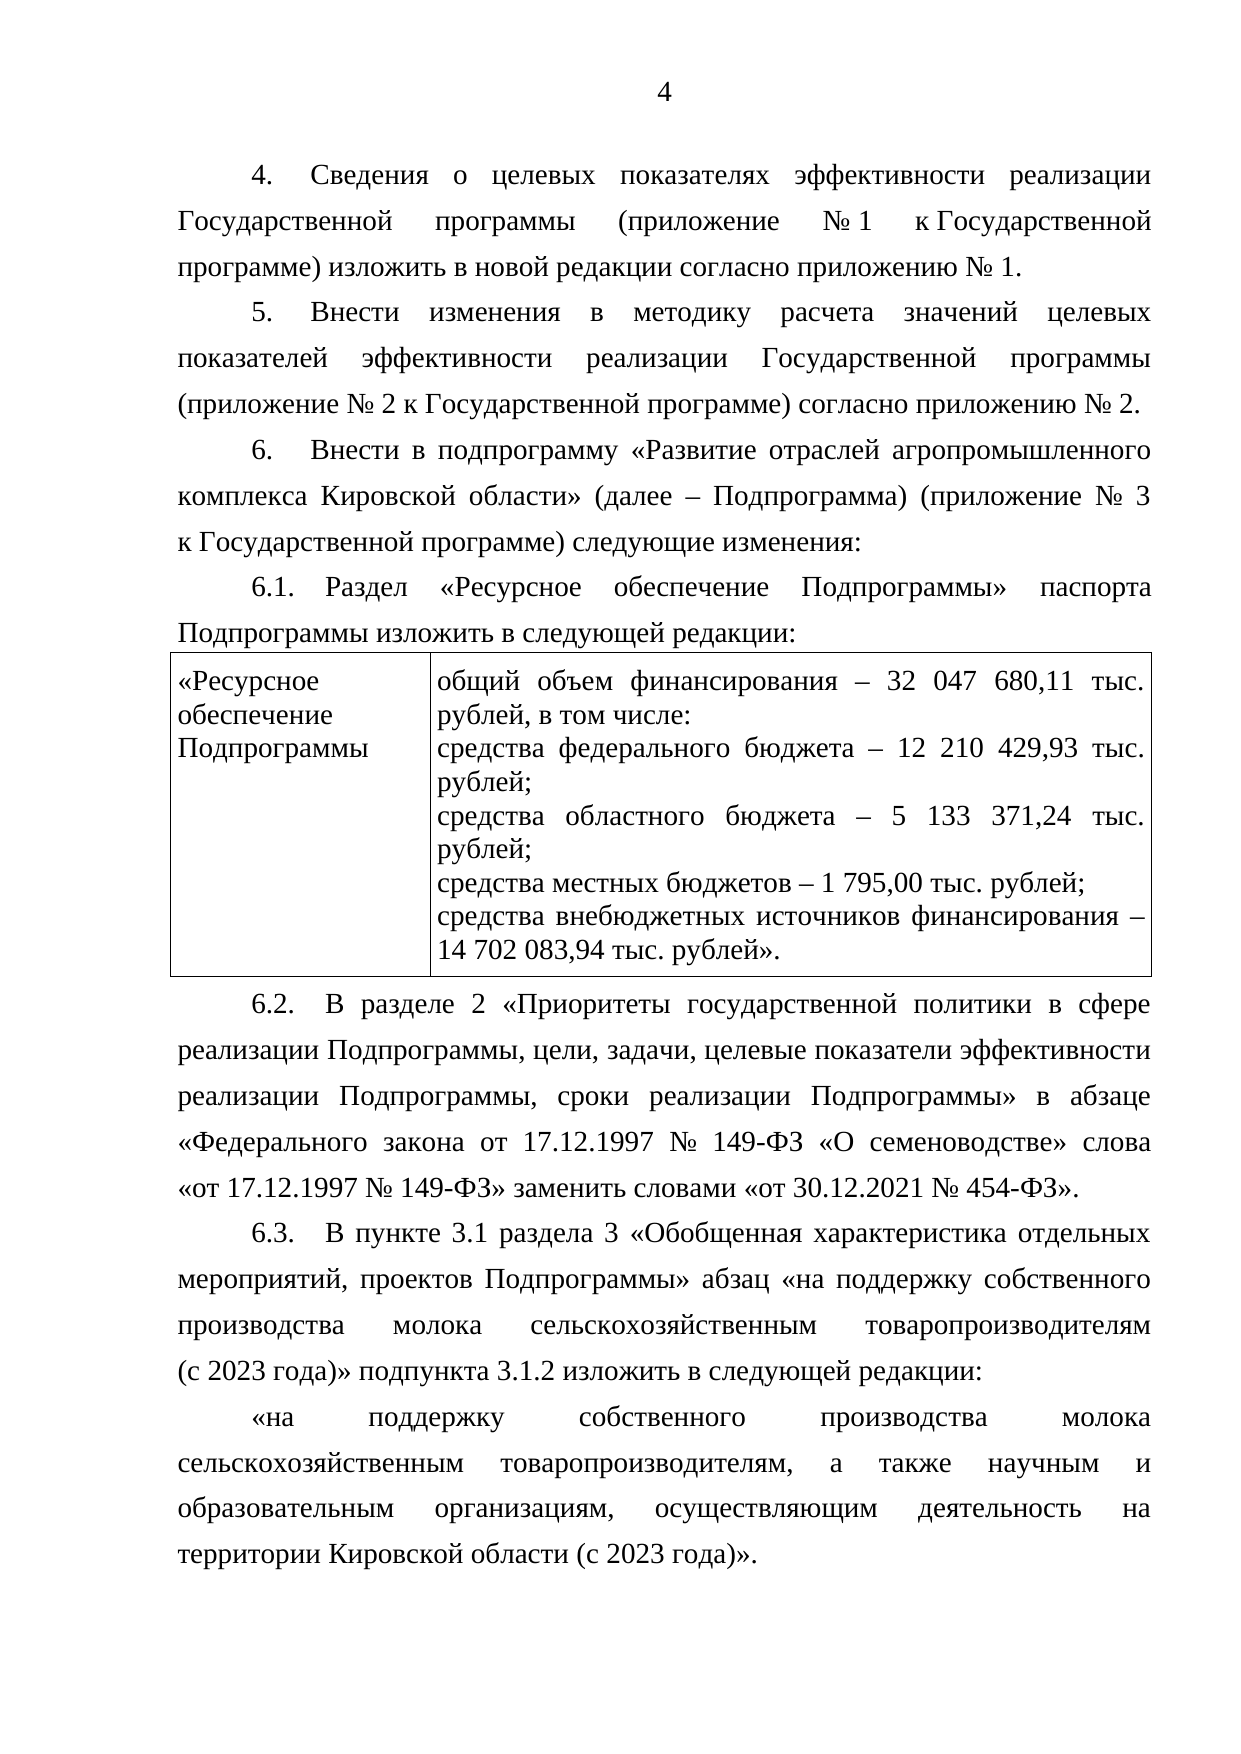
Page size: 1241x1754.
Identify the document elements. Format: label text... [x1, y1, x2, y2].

list В пункте 3.1 раздела 3 «Обобщенная характеристика отдельных мероприятий, проектов Подпрограммы» абзац «на поддержку собственного производства молока сельскохозяйственным товаропроизводителям (с 2023 года)» подпункта 3.1.2 изложить в следующей редакции: [177, 1206, 1152, 1389]
list Сведения о целевых показателях эффективности реализации Государственной программы (приложение № 1 к Государственной программе) изложить в новой редакции согласно приложению № 1. [177, 148, 1152, 285]
list В разделе 2 «Приоритеты государственной политики в сфере реализации Подпрограммы, цели, задачи, целевые показатели эффективности реализации Подпрограммы, сроки реализации Подпрограммы» в абзаце «Федерального закона от 17.12.1997 № 149-ФЗ «О семеноводстве» слова «от 17.12.1997 № 149-ФЗ» заменить словами «от 30.12.2021 № 454-ФЗ». [177, 977, 1152, 1206]
list Внести изменения в методику расчета значений целевых показателей эффективности реализации Государственной программы (приложение № 2 к Государственной программе) согласно приложению № 2. [177, 285, 1152, 423]
table_header общий объем финансирования – 32 047 680,11 тыс. рублей, в том числе: средства федерального бюджета – 12 210 429,93 тыс. рублей; средства областного бюджета – 5 133 371,24 тыс. рублей; средства местных бюджетов – 1 795,00 тыс. рублей; средства внебюджетных источников финансирования – 14 702 083,94 тыс. рублей». [431, 653, 1151, 976]
table_header «Ресурсное обеспечение Подпрограммы [171, 653, 430, 976]
list Внести в подпрограмму «Развитие отраслей агропромышленного комплекса Кировской области» (далее – Подпрограмма) (приложение № 3 к Государственной программе) следующие изменения: [177, 423, 1152, 560]
text «на поддержку собственного производства молока сельскохозяйственным товаропроизводителям, а также научным и образовательным организациям, осуществляющим деятельность на территории Кировской области (с 2023 года)». [177, 1389, 1152, 1573]
list Раздел «Ресурсное обеспечение Подпрограммы» паспорта Подпрограммы изложить в следующей редакции: [177, 560, 1152, 652]
